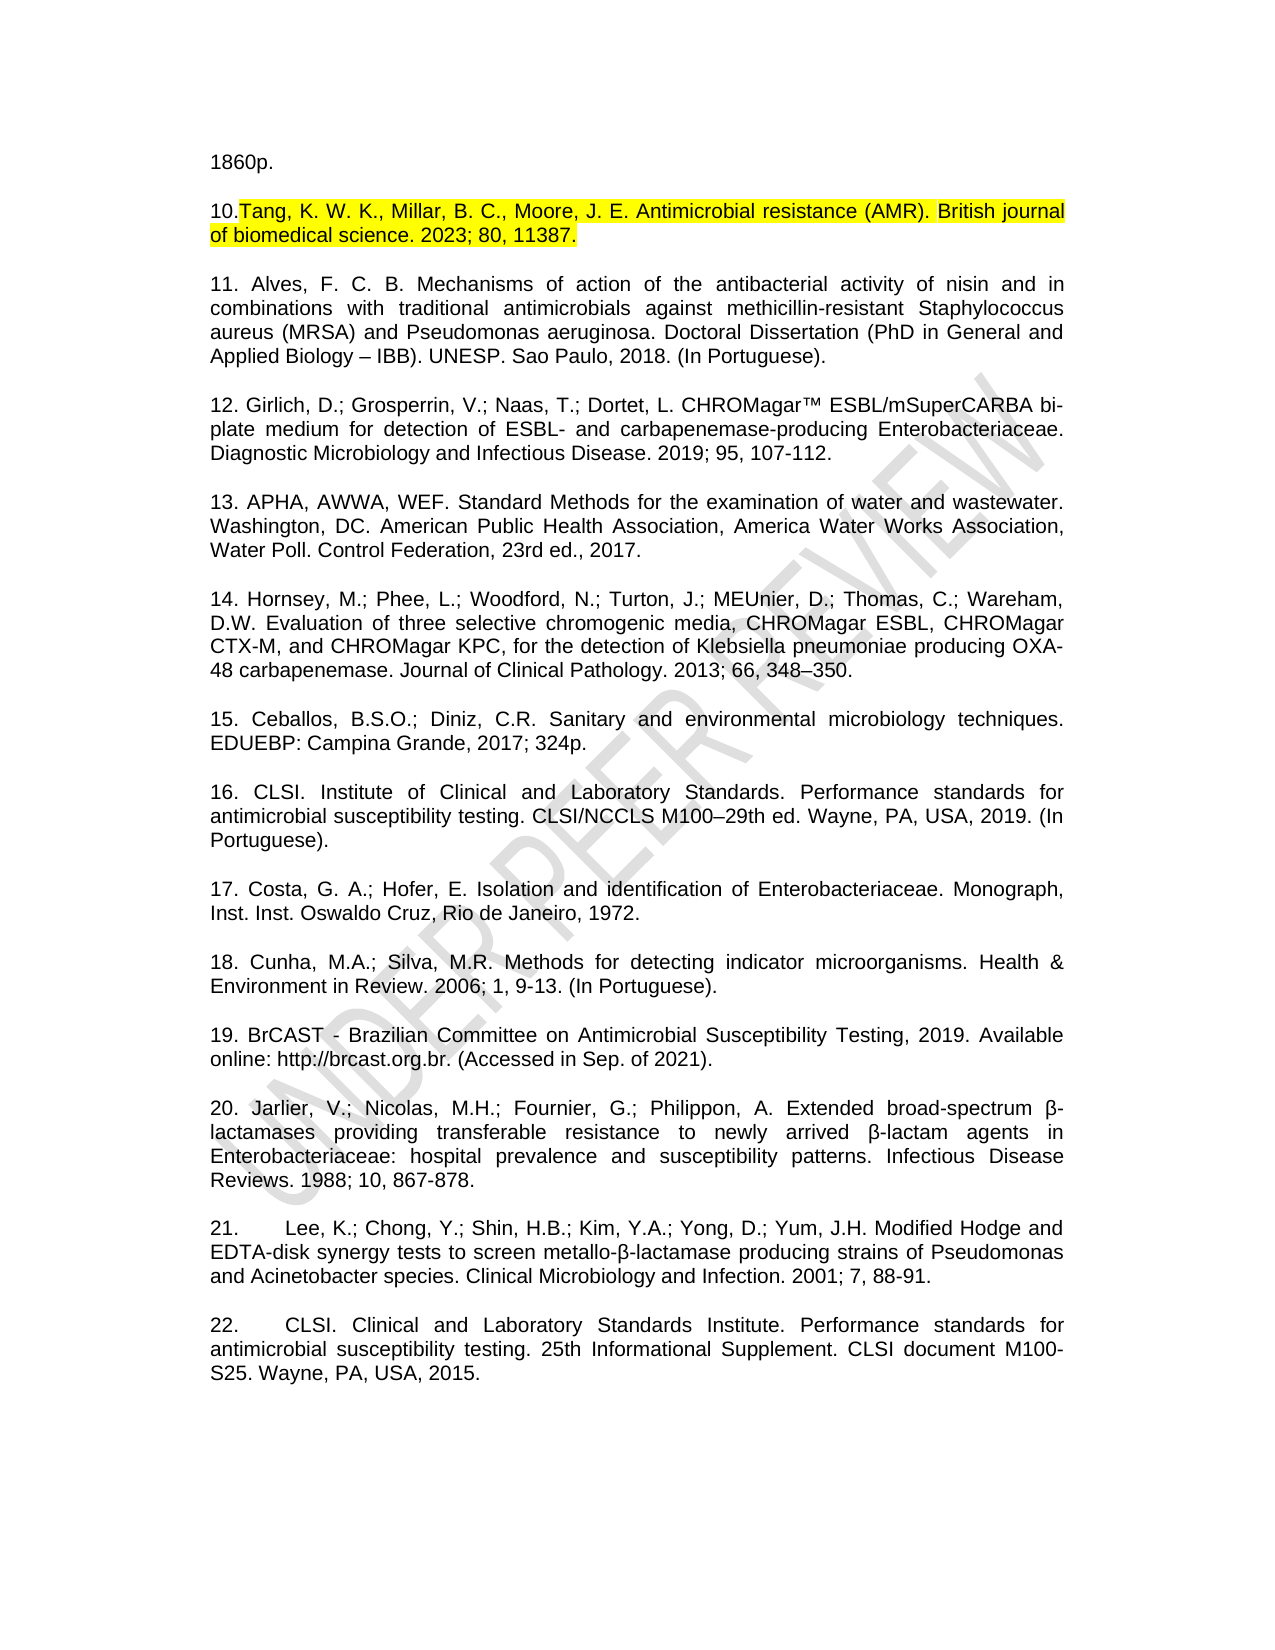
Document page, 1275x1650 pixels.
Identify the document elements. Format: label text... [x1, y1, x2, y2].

text 17. Costa, G. A.; Hofer, E. Isolation and identification of Enterobacteriaceae. Monograph, Inst. Inst. Oswaldo Cruz, Rio de Janeiro, 1972. [210, 877, 1065, 925]
text 22. CLSI. Clinical and Laboratory Standards Institute. Performance standards for antimicrobial susceptibility testing. 25th Informational Supplement. CLSI document M100- S25. Wayne, PA, USA, 2015. [210, 1312, 1065, 1384]
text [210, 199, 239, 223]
text 14. Hornsey, M.; Phee, L.; Woodford, N.; Turton, J.; MEUnier, D.; Thomas, C.; Wareham, D.W. Evaluation of three selective chromogenic media, CHROMagar ESBL, CHROMagar CTX-M, and CHROMagar KPC, for the detection of Klebsiella pneumoniae producing OXA-48 carbapenemase. Journal of Clinical Pathology. 2013; 66, 348–350. [210, 586, 1065, 682]
text 11. Alves, F. C. B. Mechanisms of action of the antibacterial activity of nisin and in combinations with traditional antimicrobials against methicillin-resistant Staphylococcus aureus (MRSA) and Pseudomonas aeruginosa. Doctoral Dissertation (PhD in General and Applied Biology – IBB). UNESP. Sao Paulo, 2018. (In Portuguese). [210, 272, 1065, 368]
text 20. Jarlier, V.; Nicolas, M.H.; Fournier, G.; Philippon, A. Extended broad-spectrum β-lactamases providing transferable resistance to newly arrived β-lactam agents in Enterobacteriaceae: hospital prevalence and susceptibility patterns. Infectious Disease Reviews. 1988; 10, 867-878. [210, 1096, 1065, 1192]
text 16. CLSI. Institute of Clinical and Laboratory Standards. Performance standards for antimicrobial susceptibility testing. CLSI/NCCLS M100–29th ed. Wayne, PA, USA, 2019. (In Portuguese). [210, 780, 1065, 852]
text 19. BrCAST - Brazilian Committee on Antimicrobial Susceptibility Testing, 2019. Available online: http://brcast.org.br. (Accessed in Sep. of 2021). [210, 1023, 1065, 1071]
text 12. Girlich, D.; Grosperrin, V.; Naas, T.; Dortet, L. CHROMagar™ ESBL/mSuperCARBA bi-plate medium for detection of ESBL- and carbapenemase-producing Enterobacteriaceae. Diagnostic Microbiology and Infectious Disease. 2019; 95, 107-112. [210, 393, 1065, 464]
text 10.Tang, K. W. K., Millar, B. C., Moore, J. E. Antimicrobial resistance (AMR). British journal of biomedical science. 2023; 80, 11387. [577, 199, 1065, 247]
text 21. Lee, K.; Chong, Y.; Shin, H.B.; Kim, Y.A.; Yong, D.; Yum, J.H. Modified Hodge and EDTA-disk synergy tests to screen metallo-β-lactamase producing strains of Pseudomonas and Acinetobacter species. Clinical Microbiology and Infection. 2001; 7, 88-91. [210, 1216, 1065, 1287]
text 13. APHA, AWWA, WEF. Standard Methods for the examination of water and wastewater. Washington, DC. American Public Health Association, America Water Works Association, Water Poll. Control Federation, 23rd ed., 2017. [210, 489, 1065, 561]
text 15. Ceballos, B.S.O.; Diniz, C.R. Sanitary and environmental microbiology techniques. EDUEBP: Campina Grande, 2017; 324p. [210, 707, 1065, 755]
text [210, 150, 1065, 174]
text 18. Cunha, M.A.; Silva, M.R. Methods for detecting indicator microorganisms. Health & Environment in Review. 2006; 1, 9-13. (In Portuguese). [210, 950, 1065, 998]
